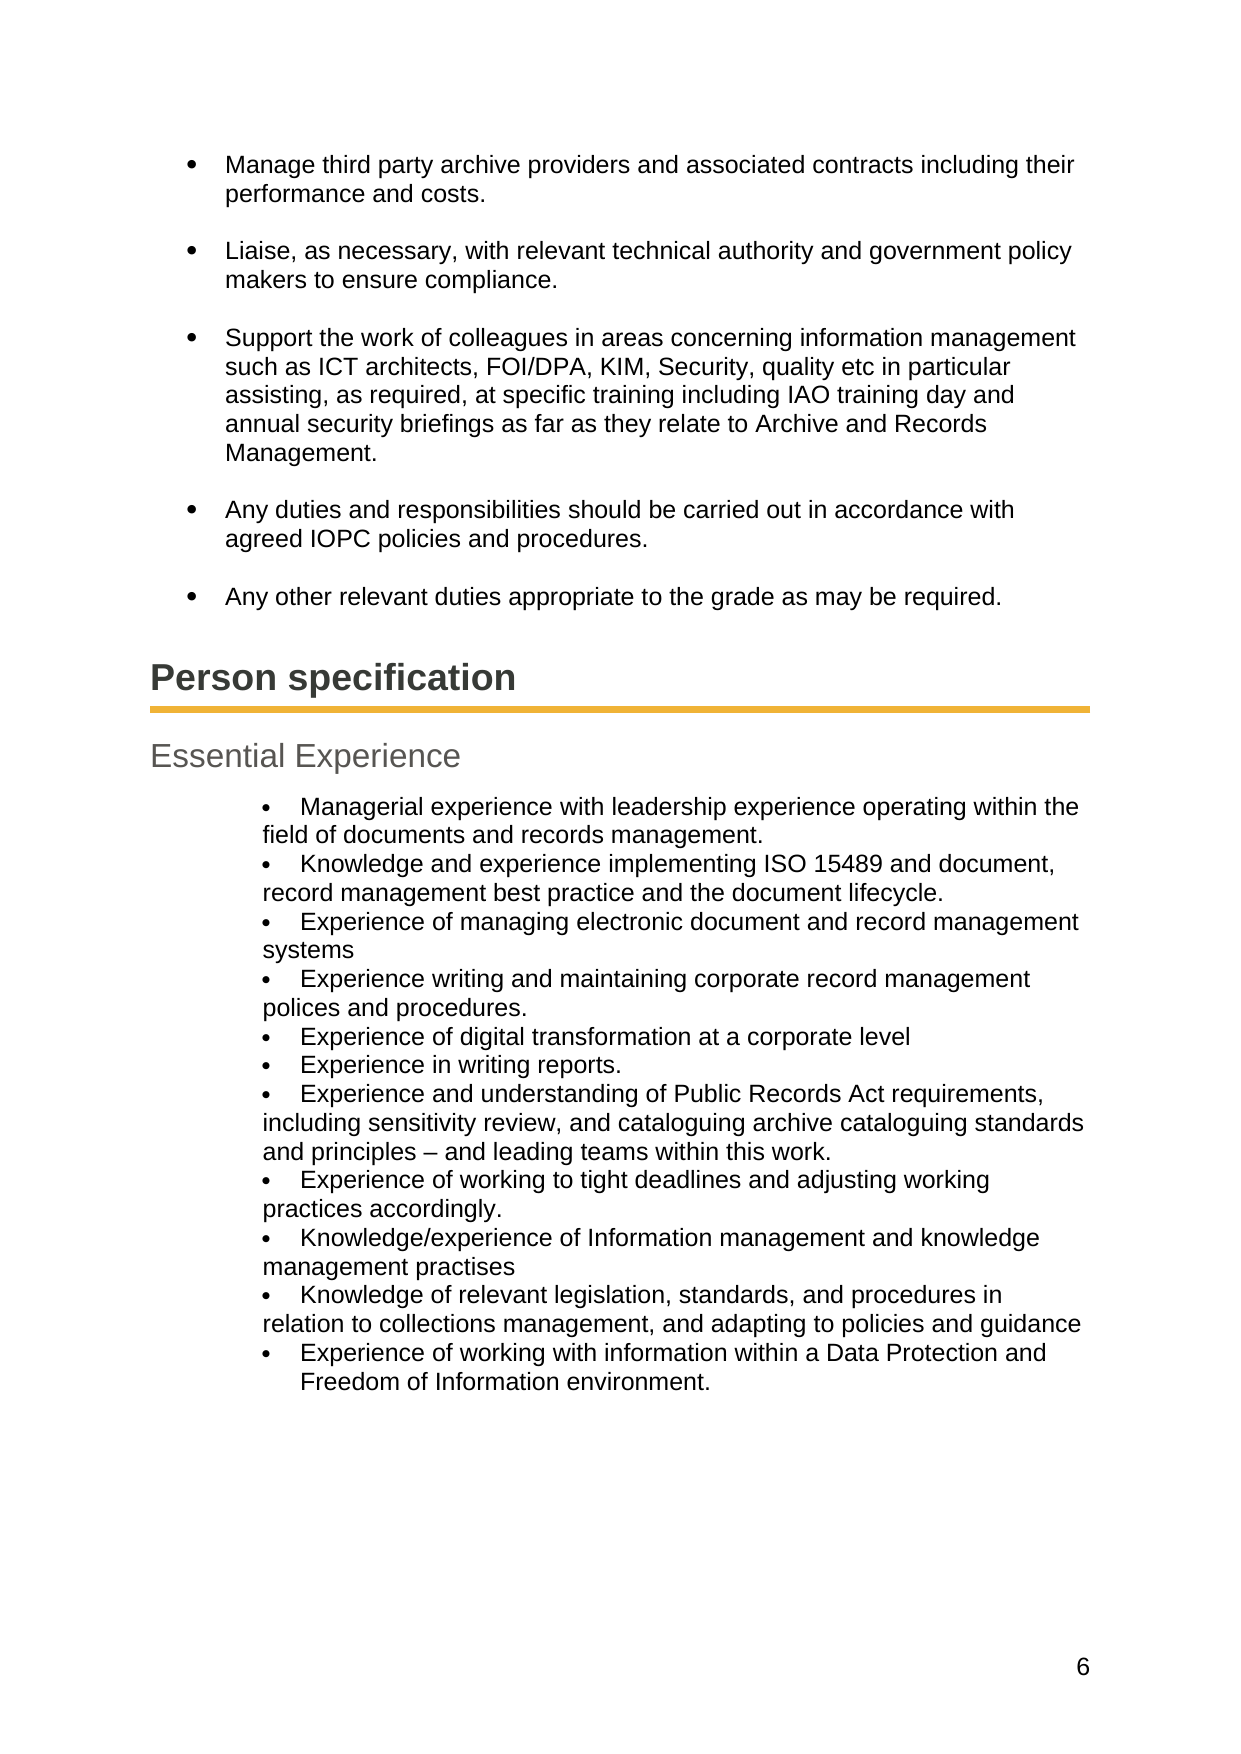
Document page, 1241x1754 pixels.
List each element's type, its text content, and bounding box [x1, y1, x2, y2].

list Knowledge and experience implementing ISO 15489 and document, record management best practice and the document lifecycle. [262, 849, 1090, 907]
list Experience of digital transformation at a corporate level [262, 1022, 1090, 1051]
list Support the work of colleagues in areas concerning information management such as ICT architects, FOI/DPA, KIM, Security, quality etc in particular assisting, as required, at specific training including IAO training day and annual security briefings as far as they relate to Archive and Records Management. [187, 323, 1090, 467]
list Experience of managing electronic document and record management systems [262, 907, 1090, 964]
list Experience of working to tight deadlines and adjusting working practices accordingly. [262, 1166, 1090, 1223]
list Experience of working with information within a Data Protection and Freedom of Information environment. [262, 1338, 1090, 1396]
list Any other relevant duties appropriate to the grade as may be required. [187, 582, 1090, 611]
subtitle Essential Experience [150, 738, 1090, 775]
list Knowledge of relevant legislation, standards, and procedures in relation to collections management, and adapting to policies and guidance [262, 1281, 1090, 1338]
list Manage third party archive providers and associated contracts including their performance and costs. [187, 150, 1090, 208]
subtitle Person specification [150, 661, 1090, 706]
list Any duties and responsibilities should be carried out in accordance with agreed IOPC policies and procedures. [187, 495, 1090, 553]
list Experience in writing reports. [262, 1051, 1090, 1079]
list Knowledge/experience of Information management and knowledge management practises [262, 1223, 1090, 1281]
list Experience writing and maintaining corporate record management polices and procedures. [262, 964, 1090, 1022]
list Liaise, as necessary, with relevant technical authority and government policy makers to ensure compliance. [187, 236, 1090, 294]
list Managerial experience with leadership experience operating within the field of documents and records management. [262, 792, 1090, 849]
list Experience and understanding of Public Records Act requirements, including sensitivity review, and cataloguing archive cataloguing standards and principles – and leading teams within this work. [262, 1079, 1090, 1166]
